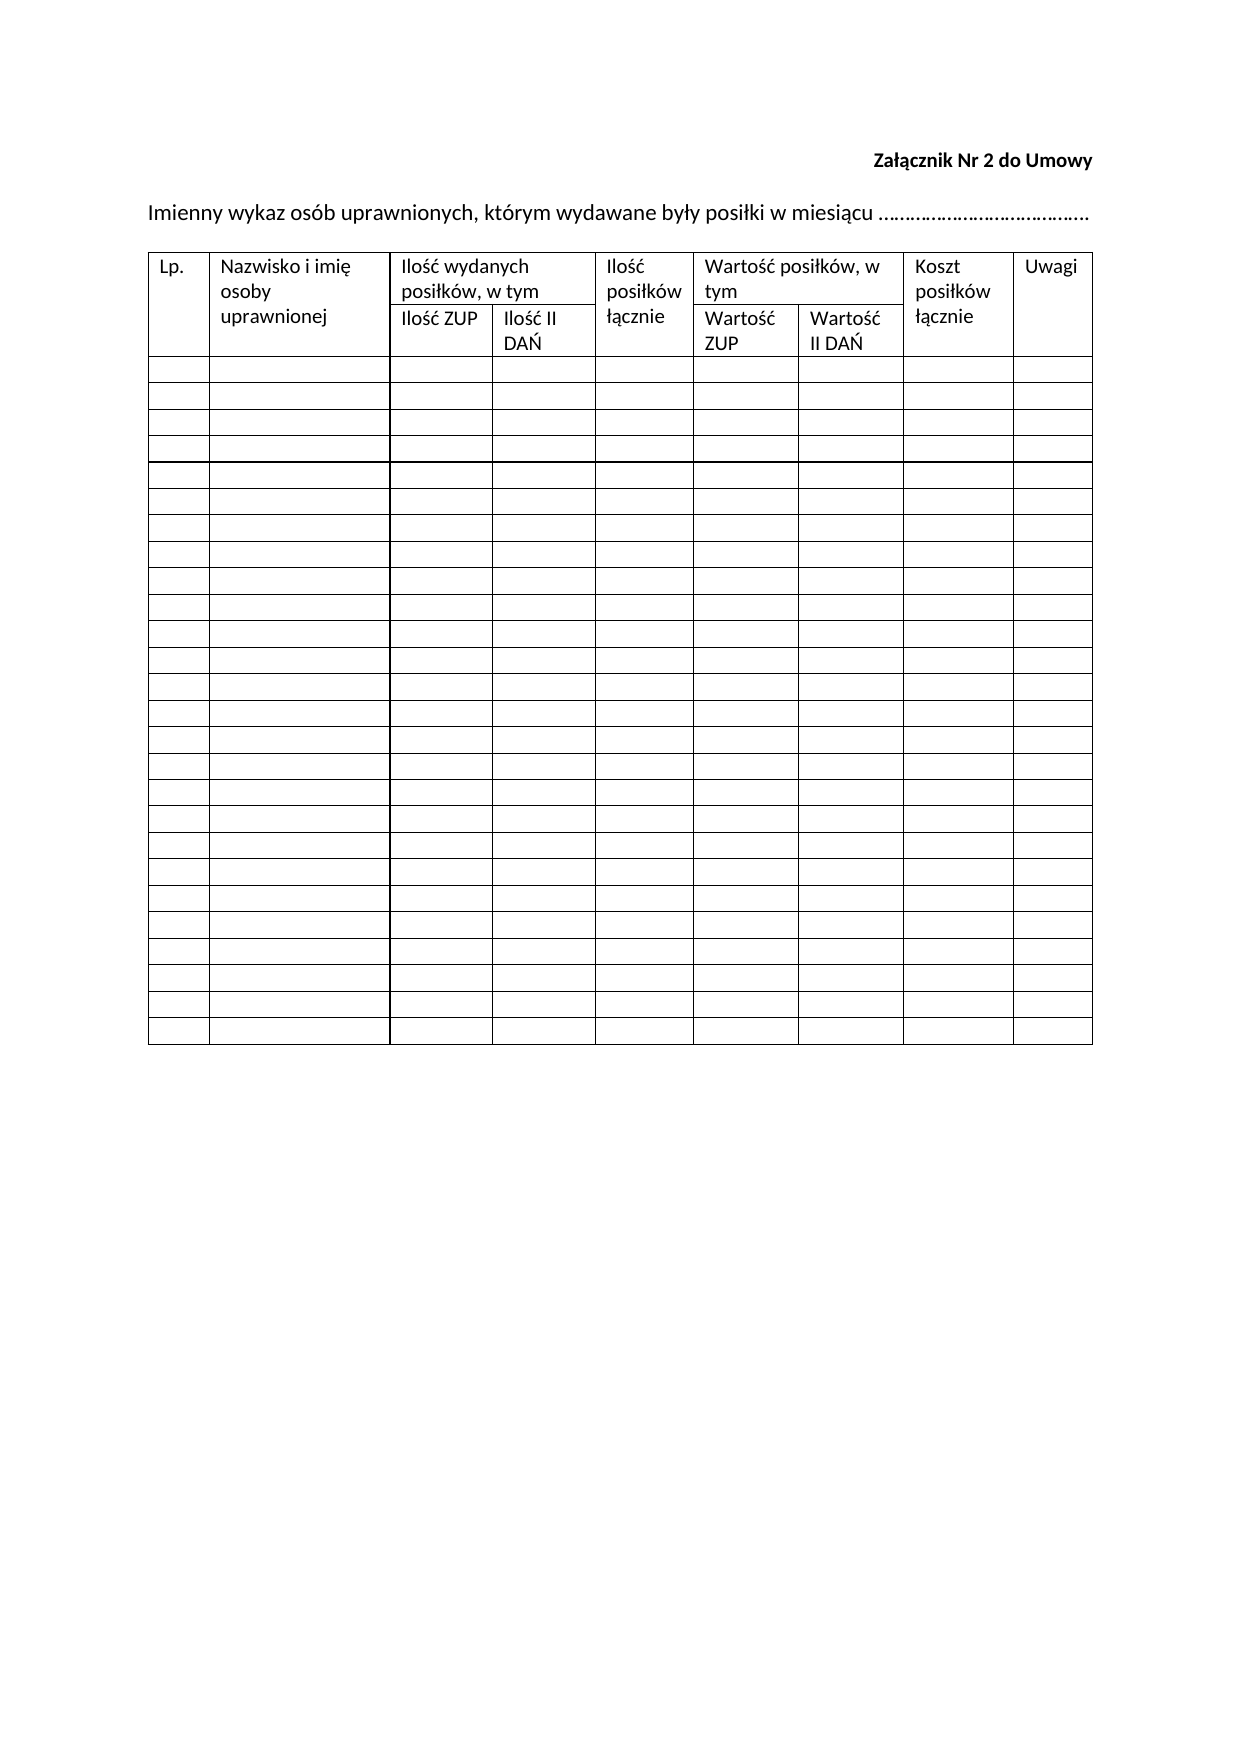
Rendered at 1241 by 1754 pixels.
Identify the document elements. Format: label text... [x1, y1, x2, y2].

table_cell [149, 436, 209, 461]
table_cell [694, 780, 798, 805]
table_cell [1014, 674, 1092, 699]
table_cell [799, 410, 903, 435]
table_cell [391, 489, 492, 514]
table_cell [210, 621, 389, 647]
table_cell Ilość ZUP [391, 305, 492, 356]
table_cell [904, 965, 1013, 991]
table_cell [596, 489, 693, 514]
table_cell [493, 410, 595, 435]
table_cell [149, 463, 209, 488]
table_cell [904, 648, 1013, 673]
table_cell [1014, 701, 1092, 726]
table_cell [149, 727, 209, 752]
table_cell [210, 806, 389, 832]
table_cell [904, 515, 1013, 541]
table_cell [391, 1018, 492, 1043]
table_cell [391, 965, 492, 991]
table_cell [799, 595, 903, 620]
table_cell [799, 436, 903, 461]
table_cell [596, 886, 693, 911]
table_cell [904, 542, 1013, 567]
table_cell [149, 357, 209, 382]
table_cell [210, 568, 389, 594]
table_cell [694, 674, 798, 699]
table_header Ilość wydanych posiłków, w tym [391, 253, 595, 304]
table_cell [596, 463, 693, 488]
table_cell [391, 357, 492, 382]
table_cell [149, 515, 209, 541]
table_cell [799, 806, 903, 832]
table_cell [1014, 648, 1092, 673]
table_cell [493, 806, 595, 832]
table_cell [149, 859, 209, 885]
table_cell [493, 595, 595, 620]
table_cell [493, 754, 595, 779]
table_cell [1014, 383, 1092, 408]
table_cell [904, 806, 1013, 832]
table_cell [493, 436, 595, 461]
table_cell [210, 357, 389, 382]
table_cell [391, 833, 492, 858]
table_cell [799, 886, 903, 911]
table_cell [694, 1018, 798, 1043]
table_cell [799, 833, 903, 858]
table_cell [149, 489, 209, 514]
table_cell [799, 1018, 903, 1043]
table_cell [596, 1018, 693, 1043]
table_cell [210, 1018, 389, 1043]
table_cell [694, 965, 798, 991]
table_cell [904, 357, 1013, 382]
table_cell [694, 489, 798, 514]
table_cell [1014, 806, 1092, 832]
table_header Uwagi [1014, 253, 1092, 356]
text Imienny wykaz osób uprawnionych, którym wydawane były posiłki w miesiącu …………………………………. [148, 198, 1093, 226]
table_cell [904, 1018, 1013, 1043]
table_cell [391, 754, 492, 779]
table_cell [694, 886, 798, 911]
table_header Wartość posiłków, w tym [694, 253, 903, 304]
table_cell [596, 674, 693, 699]
table_cell [904, 859, 1013, 885]
table_cell [149, 886, 209, 911]
table_cell [493, 542, 595, 567]
table_cell [493, 833, 595, 858]
table_cell [391, 701, 492, 726]
table_cell [1014, 912, 1092, 938]
table_cell [210, 859, 389, 885]
table_cell [210, 674, 389, 699]
table_cell [210, 436, 389, 461]
table_cell [694, 859, 798, 885]
table_cell [210, 542, 389, 567]
table_cell [596, 648, 693, 673]
table_cell [1014, 780, 1092, 805]
table_cell [493, 674, 595, 699]
table_cell [391, 542, 492, 567]
table_cell [799, 463, 903, 488]
table_cell [210, 754, 389, 779]
table_cell [904, 754, 1013, 779]
table_cell [149, 595, 209, 620]
table_cell [1014, 992, 1092, 1017]
table_cell [210, 489, 389, 514]
table_cell [799, 727, 903, 752]
table_cell [1014, 727, 1092, 752]
table_cell [904, 568, 1013, 594]
table_cell [493, 992, 595, 1017]
table_cell [799, 515, 903, 541]
table_cell [391, 912, 492, 938]
table_cell [149, 806, 209, 832]
table_cell [391, 436, 492, 461]
table_cell [493, 912, 595, 938]
table_cell [1014, 357, 1092, 382]
table_cell [1014, 939, 1092, 964]
table_cell [596, 806, 693, 832]
table_cell [493, 621, 595, 647]
table_cell [694, 806, 798, 832]
table_cell [391, 515, 492, 541]
table_cell [149, 939, 209, 964]
table_cell [1014, 489, 1092, 514]
table_cell [694, 727, 798, 752]
table_cell [799, 912, 903, 938]
table_cell [391, 595, 492, 620]
table_cell Wartość II DAŃ [799, 305, 903, 356]
table_cell [904, 674, 1013, 699]
table_cell [149, 833, 209, 858]
table_cell [596, 912, 693, 938]
table_header Koszt posiłków łącznie [904, 253, 1013, 356]
table_cell [596, 701, 693, 726]
table_cell [149, 648, 209, 673]
table_cell [694, 912, 798, 938]
table_cell [596, 754, 693, 779]
table_cell [596, 939, 693, 964]
table_cell [694, 542, 798, 567]
table_cell [799, 621, 903, 647]
table_cell [596, 621, 693, 647]
table_cell [596, 568, 693, 594]
table_cell [596, 357, 693, 382]
table_cell [1014, 886, 1092, 911]
table_cell [210, 383, 389, 408]
table_cell [596, 992, 693, 1017]
table_cell [596, 410, 693, 435]
table_cell [694, 515, 798, 541]
table_cell [149, 621, 209, 647]
table_cell [493, 489, 595, 514]
table_cell [149, 754, 209, 779]
table_cell [694, 833, 798, 858]
table_cell [493, 780, 595, 805]
table_cell [694, 383, 798, 408]
table_cell [493, 383, 595, 408]
table_cell [799, 489, 903, 514]
table_cell [493, 1018, 595, 1043]
table_cell [596, 965, 693, 991]
table_cell [149, 965, 209, 991]
table_cell [904, 463, 1013, 488]
table_header Nazwisko i imię osoby uprawnionej [210, 253, 389, 356]
table_cell [149, 780, 209, 805]
table_cell [1014, 965, 1092, 991]
table_cell [596, 727, 693, 752]
table_cell [493, 939, 595, 964]
table_cell [210, 833, 389, 858]
table_cell [694, 357, 798, 382]
table_cell [799, 674, 903, 699]
table_header Ilość posiłków łącznie [596, 253, 693, 356]
table_cell [210, 701, 389, 726]
table_cell [596, 515, 693, 541]
table_cell [210, 648, 389, 673]
table_cell [799, 701, 903, 726]
table_cell [904, 621, 1013, 647]
table_cell [694, 701, 798, 726]
table_cell [694, 992, 798, 1017]
table_cell [1014, 595, 1092, 620]
table_cell [210, 595, 389, 620]
table_cell [1014, 621, 1092, 647]
table_cell [149, 912, 209, 938]
table_cell [1014, 833, 1092, 858]
table_cell [391, 383, 492, 408]
table_cell [904, 939, 1013, 964]
table_cell [694, 463, 798, 488]
table_cell [391, 410, 492, 435]
table_cell [799, 648, 903, 673]
table_cell [799, 568, 903, 594]
table_cell [904, 436, 1013, 461]
table_cell [210, 939, 389, 964]
table_cell [1014, 542, 1092, 567]
table_cell [1014, 754, 1092, 779]
table_cell [694, 595, 798, 620]
table_cell [391, 727, 492, 752]
table_cell [149, 674, 209, 699]
table_cell [596, 542, 693, 567]
table_cell [391, 621, 492, 647]
table_cell [694, 754, 798, 779]
table_cell [694, 648, 798, 673]
table_cell [904, 992, 1013, 1017]
table_cell [493, 357, 595, 382]
table_cell [149, 992, 209, 1017]
table_cell [493, 859, 595, 885]
table_cell [210, 780, 389, 805]
table_cell [493, 648, 595, 673]
table_cell [391, 463, 492, 488]
table_cell [210, 992, 389, 1017]
table_cell [210, 965, 389, 991]
table_cell [1014, 568, 1092, 594]
table_cell [694, 568, 798, 594]
table_cell [1014, 463, 1092, 488]
table_cell [596, 859, 693, 885]
table_cell [1014, 410, 1092, 435]
table_cell [799, 780, 903, 805]
table_cell [694, 436, 798, 461]
table_cell [149, 410, 209, 435]
table_cell [493, 886, 595, 911]
table_cell [1014, 1018, 1092, 1043]
table_cell [493, 515, 595, 541]
table_cell [391, 859, 492, 885]
table_cell [799, 965, 903, 991]
table_cell [149, 701, 209, 726]
table_cell [210, 727, 389, 752]
table_cell [904, 833, 1013, 858]
table_cell [391, 886, 492, 911]
table_cell [210, 886, 389, 911]
text Załącznik Nr 2 do Umowy [148, 148, 1093, 173]
table_header Lp. [149, 253, 209, 356]
table_cell [694, 939, 798, 964]
table_cell [596, 383, 693, 408]
table_cell [799, 383, 903, 408]
table_cell [904, 886, 1013, 911]
table_cell [1014, 436, 1092, 461]
table_cell [1014, 515, 1092, 541]
table_cell [149, 542, 209, 567]
table_cell [493, 727, 595, 752]
table_cell [149, 568, 209, 594]
table_cell [391, 992, 492, 1017]
table_cell [149, 1018, 209, 1043]
table_cell [149, 383, 209, 408]
table_cell [694, 621, 798, 647]
table_cell [391, 780, 492, 805]
table_cell [904, 727, 1013, 752]
table_cell [904, 912, 1013, 938]
table_cell Wartość ZUP [694, 305, 798, 356]
table_cell [493, 701, 595, 726]
table_cell [799, 542, 903, 567]
table_cell [904, 595, 1013, 620]
table_cell [391, 568, 492, 594]
table_cell [391, 806, 492, 832]
table_cell [596, 780, 693, 805]
table_cell Ilość II DAŃ [493, 305, 595, 356]
table_cell [210, 410, 389, 435]
table_cell [210, 463, 389, 488]
table_cell [904, 410, 1013, 435]
table_cell [391, 939, 492, 964]
table_cell [799, 992, 903, 1017]
table_cell [1014, 859, 1092, 885]
table_cell [493, 965, 595, 991]
table_cell [596, 436, 693, 461]
table_cell [799, 859, 903, 885]
table_cell [904, 780, 1013, 805]
table_cell [799, 754, 903, 779]
table_cell [210, 912, 389, 938]
table_cell [799, 939, 903, 964]
table_cell [904, 701, 1013, 726]
table_cell [904, 383, 1013, 408]
table_cell [904, 489, 1013, 514]
table_cell [596, 595, 693, 620]
table_cell [596, 833, 693, 858]
table_cell [493, 568, 595, 594]
table_cell [391, 674, 492, 699]
table_cell [391, 648, 492, 673]
table_cell [799, 357, 903, 382]
table_cell [210, 515, 389, 541]
table_cell [493, 463, 595, 488]
table_cell [694, 410, 798, 435]
